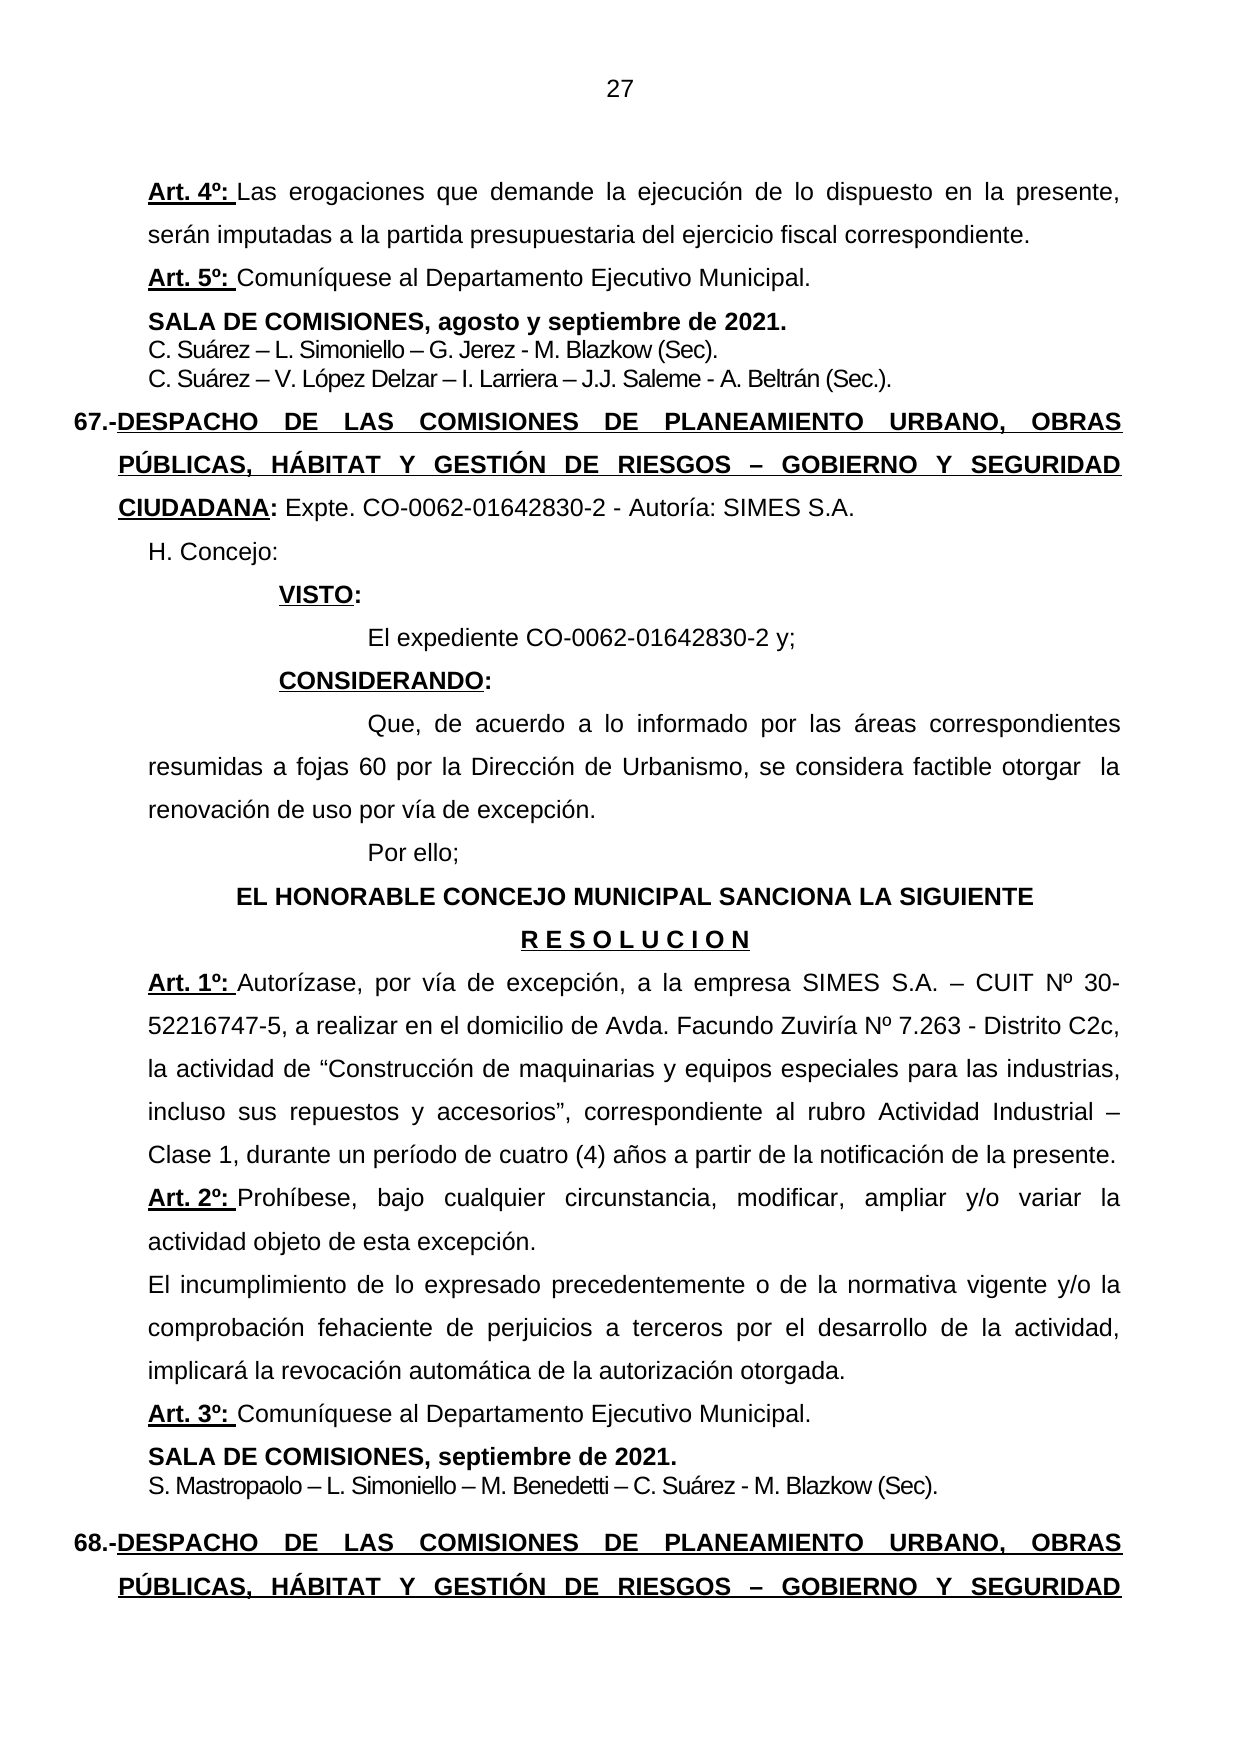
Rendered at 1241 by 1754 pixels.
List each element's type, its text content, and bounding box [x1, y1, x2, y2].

text SALA DE COMISIONES, agosto y septiembre de 2021. [148, 307, 1122, 335]
text CONSIDERANDO: [148, 666, 1122, 695]
text Que, de acuerdo a lo informado por las áreas correspondientes resumidas a fojas 60 por la Dirección de Urbanismo, se considera factible otorgar la renovación de uso por vía de excepción. [148, 709, 1122, 824]
list Comuníquese al Departamento Ejecutivo Municipal. [148, 263, 1122, 292]
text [74, 1528, 1122, 1600]
text EL HONORABLE CONCEJO MUNICIPAL SANCIONA LA SIGUIENTE [148, 882, 1122, 910]
text S. Mastropaolo – L. Simoniello – M. Benedetti – C. Suárez - M. Blazkow (Sec). [148, 1471, 1122, 1500]
list Prohíbese, bajo cualquier circunstancia, modificar, ampliar y/o variar la actividad objeto de esta excepción. [148, 1183, 1122, 1255]
text VISTO: [148, 580, 1122, 608]
list Autorízase, por vía de excepción, a la empresa SIMES S.A. – CUIT Nº 30-52216747-5, a realizar en el domicilio de Avda. Facundo Zuviría Nº 7.263 - Distrito C2c, la actividad de “Construcción de maquinarias y equipos especiales para las industrias, incluso sus repuestos y accesorios”, correspondiente al rubro Actividad Industrial – Clase 1, durante un período de cuatro (4) años a partir de la notificación de la presente. [148, 968, 1122, 1169]
text SALA DE COMISIONES, septiembre de 2021. [148, 1442, 1122, 1471]
text C. Suárez – L. Simoniello – G. Jerez - M. Blazkow (Sec). [148, 335, 1122, 364]
text Por ello; [148, 838, 1122, 867]
text El expediente CO-0062-01642830-2 y; [148, 623, 1122, 652]
list El incumplimiento de lo expresado precedentemente o de la normativa vigente y/o la comprobación fehaciente de perjuicios a terceros por el desarrollo de la actividad, implicará la revocación automática de la autorización otorgada. [148, 1270, 1122, 1385]
list Las erogaciones que demande la ejecución de lo dispuesto en la presente, serán imputadas a la partida presupuestaria del ejercicio fiscal correspondiente. [148, 177, 1122, 249]
text H. Concejo: [148, 537, 1122, 565]
list Comuníquese al Departamento Ejecutivo Municipal. [148, 1399, 1122, 1428]
text 67.-DESPACHO DE LAS COMISIONES DE PLANEAMIENTO URBANO, OBRAS PÚBLICAS, HÁBITAT Y GESTIÓN DE RIESGOS – GOBIERNO Y SEGURIDAD CIUDADANA: Expte. CO-0062-01642830-2 - Autoría: SIMES S.A. [74, 407, 1122, 522]
title R E S O L U C I O N [148, 925, 1122, 953]
text C. Suárez – V. López Delzar – I. Larriera – J.J. Saleme - A. Beltrán (Sec.). [118, 364, 1122, 393]
